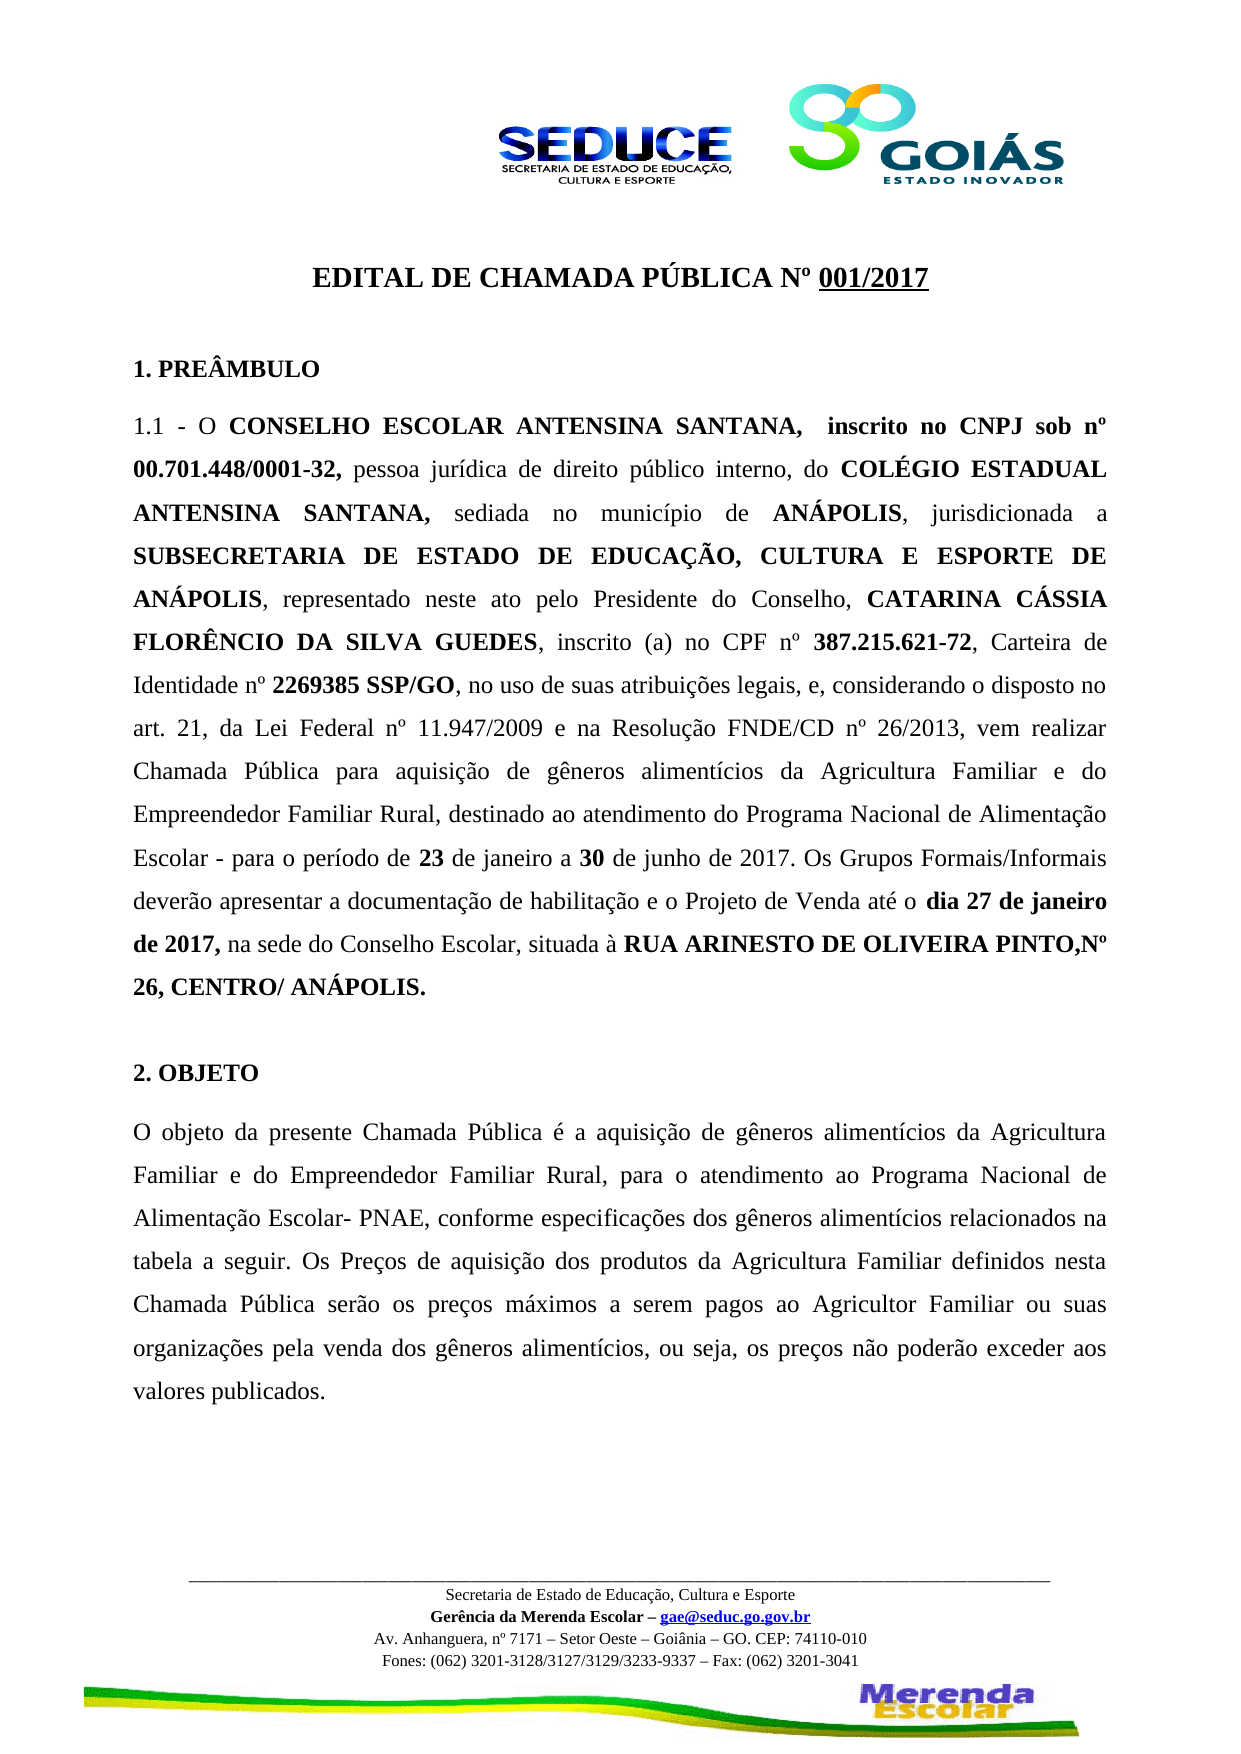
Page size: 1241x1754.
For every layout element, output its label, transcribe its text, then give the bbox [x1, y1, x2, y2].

text 2. OBJETO [133, 1058, 1107, 1087]
text O objeto da presente Chamada Pública é a aquisição de gêneros alimentícios da Agricultura Familiar e do Empreendedor Familiar Rural, para o atendimento ao Programa Nacional de Alimentação Escolar- PNAE, conforme especificações dos gêneros alimentícios relacionados na tabela a seguir. Os Preços de aquisição dos produtos da Agricultura Familiar definidos nesta Chamada Pública serão os preços máximos a serem pagos ao Agricultor Familiar ou suas organizações pela venda dos gêneros alimentícios, ou seja, os preços não poderão exceder aos valores publicados. [133, 1117, 1107, 1404]
list - O CONSELHO ESCOLAR ANTENSINA SANTANA, inscrito no CNPJ sob nº 00.701.448/0001-32, pessoa jurídica de direito público interno, do COLÉGIO ESTADUAL ANTENSINA SANTANA, sediada no município de ANÁPOLIS, jurisdicionada a SUBSECRETARIA DE ESTADO DE EDUCAÇÃO, CULTURA E ESPORTE DE ANÁPOLIS, representado neste ato pelo Presidente do Conselho, CATARINA CÁSSIA FLORÊNCIO DA SILVA GUEDES, inscrito (a) no CPF nº 387.215.621-72, Carteira de Identidade nº 2269385 SSP/GO, no uso de suas atribuições legais, e, considerando o disposto no art. 21, da Lei Federal nº 11.947/2009 e na Resolução FNDE/CD nº 26/2013, vem realizar Chamada Pública para aquisição de gêneros alimentícios da Agricultura Familiar e do Empreendedor Familiar Rural, destinado ao atendimento do Programa Nacional de Alimentação Escolar - para o período de 23 de janeiro a 30 de junho de 2017. Os Grupos Formais/Informais deverão apresentar a documentação de habilitação e o Projeto de Venda até o dia 27 de janeiro de 2017, na sede do Conselho Escolar, situada à RUA ARINESTO DE OLIVEIRA PINTO,Nº 26, CENTRO/ ANÁPOLIS. [133, 411, 1107, 1001]
text 1. PREÂMBULO [133, 354, 1107, 383]
picture [477, 73, 1108, 212]
text EDITAL DE CHAMADA PÚBLICA Nº 001/2017 [133, 260, 1107, 294]
